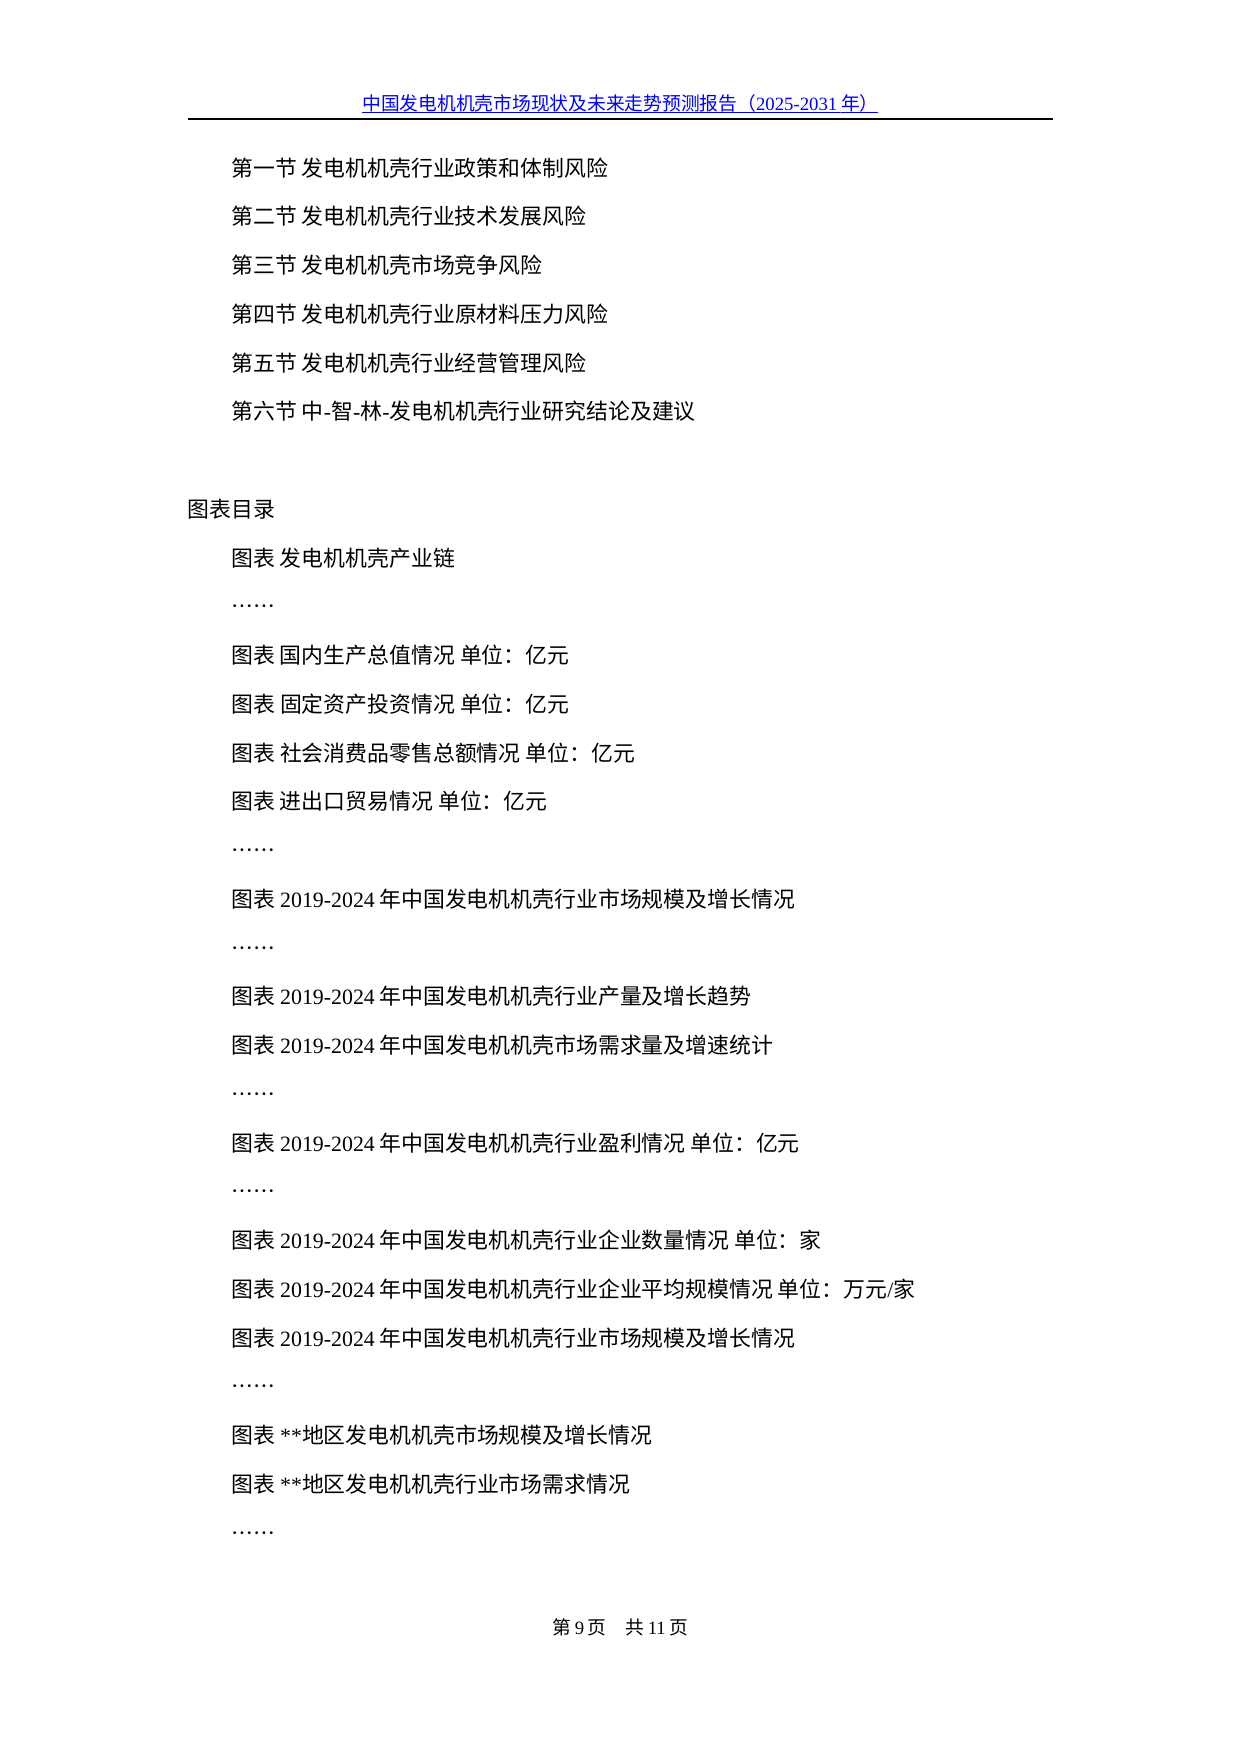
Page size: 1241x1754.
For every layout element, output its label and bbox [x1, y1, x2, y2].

text [187, 150, 1053, 1548]
